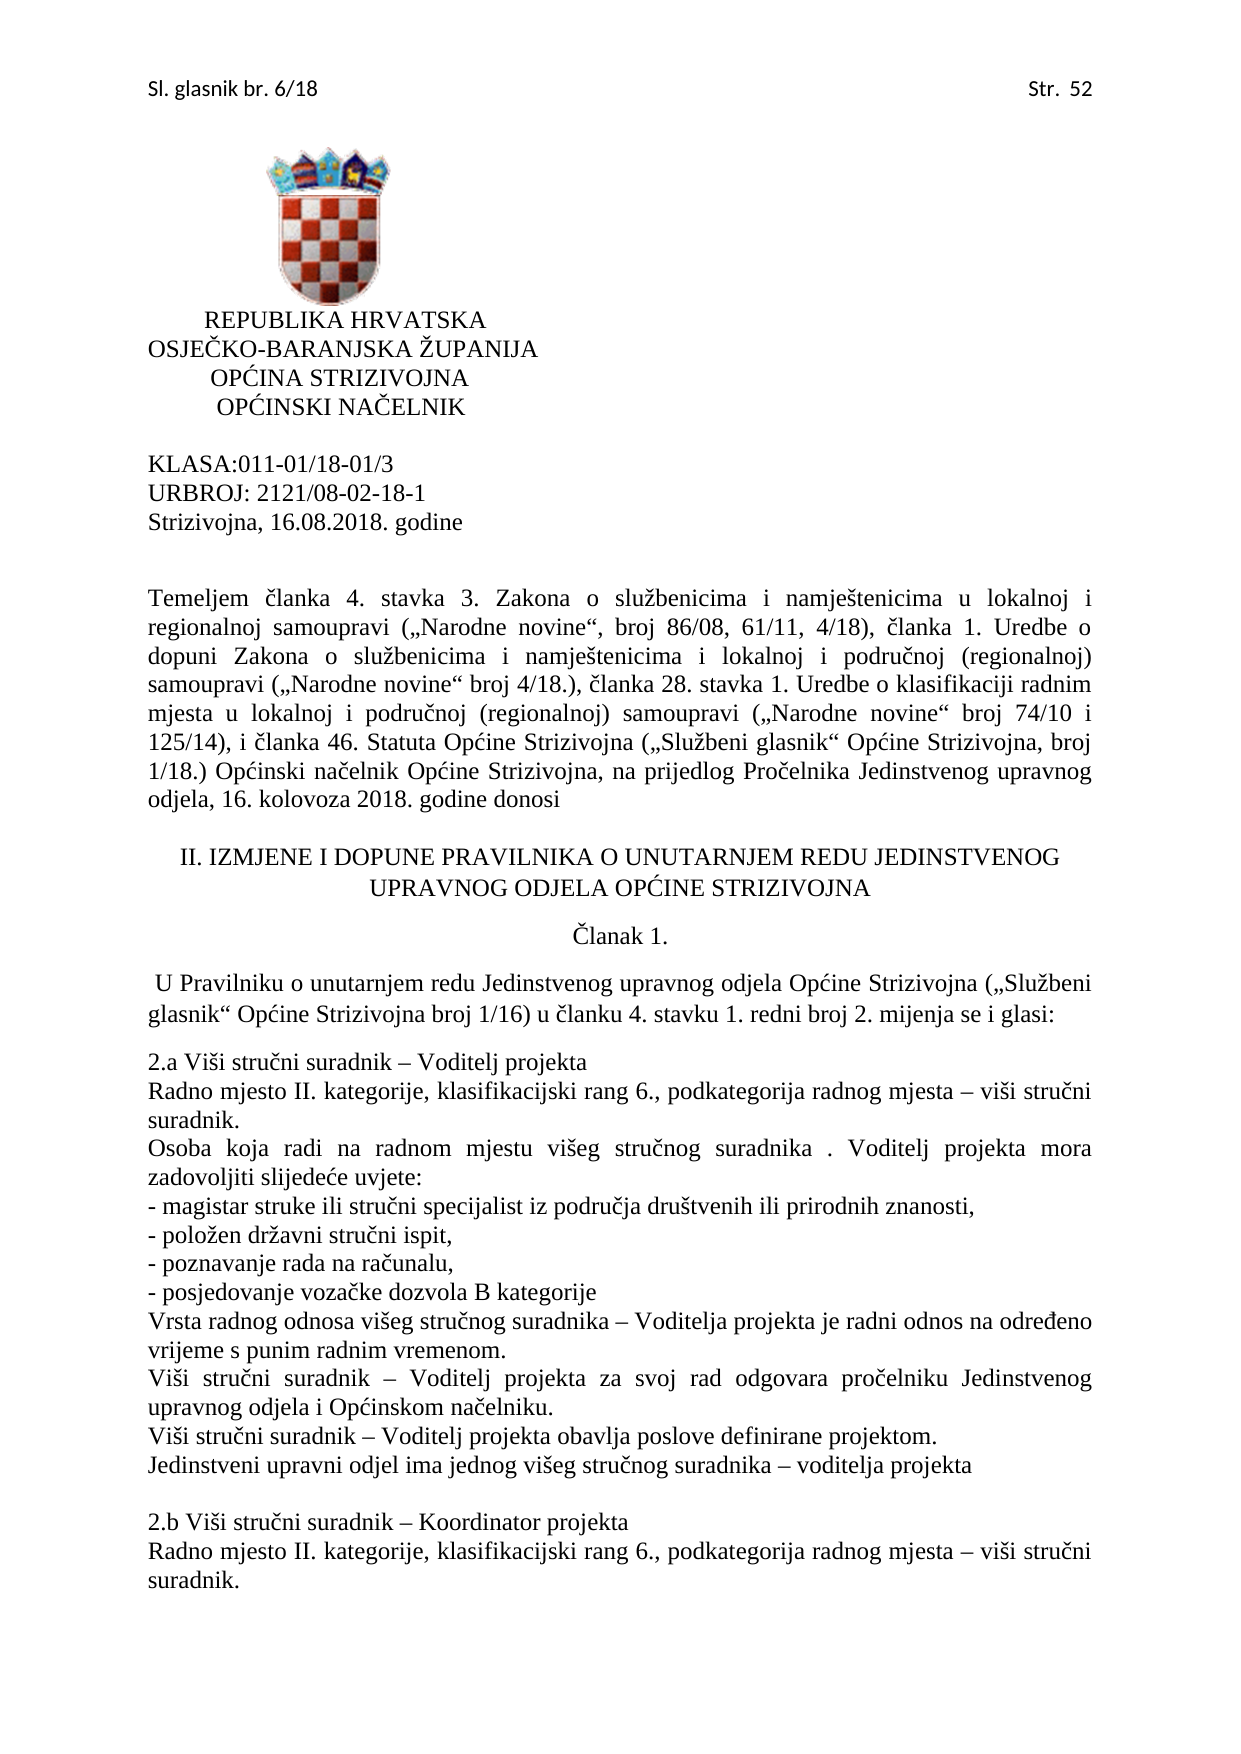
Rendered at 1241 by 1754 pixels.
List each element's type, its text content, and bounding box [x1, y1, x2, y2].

text OSJEČKO-BARANJSKA ŽUPANIJA [148, 334, 1093, 363]
text Jedinstveni upravni odjel ima jednog višeg stručnog suradnika – voditelja projekta [148, 1450, 1093, 1478]
text - magistar struke ili stručni specijalist iz područja društvenih ili prirodnih znanosti, [148, 1191, 1093, 1220]
text REPUBLIKA HRVATSKA [148, 306, 1093, 334]
text URBROJ: 2121/08-02-18-1 [148, 478, 1093, 507]
text Strizivojna, 16.08.2018. godine [148, 507, 1093, 536]
text II. IZMJENE I DOPUNE PRAVILNIKA O UNUTARNJEM REDU JEDINSTVENOG UPRAVNOG ODJELA OPĆINE STRIZIVOJNA [148, 842, 1093, 902]
text Temeljem članka 4. stavka 3. Zakona o službenicima i namještenicima u lokalnoj i regionalnoj samoupravi („Narodne novine“, broj 86/08, 61/11, 4/18), članka 1. Uredbe o dopuni Zakona o službenicima i namještenicima i lokalnoj i područnoj (regionalnoj) samoupravi („Narodne novine“ broj 4/18.), članka 28. stavka 1. Uredbe o klasifikaciji radnim mjesta u lokalnoj i područnoj (regionalnoj) samoupravi („Narodne novine“ broj 74/10 i 125/14), i članka 46. Statuta Općine Strizivojna („Službeni glasnik“ Općine Strizivojna, broj 1/18.) Općinski načelnik Općine Strizivojna, na prijedlog Pročelnika Jedinstvenog upravnog odjela, 16. kolovoza 2018. godine donosi [148, 583, 1093, 813]
text - položen državni stručni ispit, [148, 1220, 1093, 1248]
text U Pravilniku o unutarnjem redu Jedinstvenog upravnog odjela Općine Strizivojna („Službeni glasnik“ Općine Strizivojna broj 1/16) u članku 4. stavku 1. redni broj 2. mijenja se i glasi: [148, 968, 1093, 1028]
text 2.a Viši stručni suradnik – Voditelj projekta [148, 1047, 1093, 1076]
text Radno mjesto II. kategorije, klasifikacijski rang 6., podkategorija radnog mjesta – viši stručni suradnik. [148, 1536, 1093, 1593]
text Radno mjesto II. kategorije, klasifikacijski rang 6., podkategorija radnog mjesta – viši stručni suradnik. [148, 1076, 1093, 1133]
text Viši stručni suradnik – Voditelj projekta za svoj rad odgovara pročelniku Jedinstvenog upravnog odjela i Općinskom načelniku. [148, 1363, 1093, 1421]
text OPĆINA STRIZIVOJNA [148, 363, 1093, 392]
text - posjedovanje vozačke dozvola B kategorije [148, 1277, 1093, 1306]
text Viši stručni suradnik – Voditelj projekta obavlja poslove definirane projektom. [148, 1421, 1093, 1450]
text Osoba koja radi na radnom mjestu višeg stručnog suradnika . Voditelj projekta mora zadovoljiti slijedeće uvjete: [148, 1133, 1093, 1191]
text OPĆINSKI NAČELNIK [148, 392, 1093, 421]
text 2.b Viši stručni suradnik – Koordinator projekta [148, 1507, 1093, 1536]
text KLASA:011-01/18-01/3 [148, 449, 1093, 478]
picture [266, 147, 391, 306]
text - poznavanje rada na računalu, [148, 1248, 1093, 1277]
text Vrsta radnog odnosa višeg stručnog suradnika – Voditelja projekta je radni odnos na određeno vrijeme s punim radnim vremenom. [148, 1306, 1093, 1363]
text Članak 1. [148, 921, 1093, 949]
